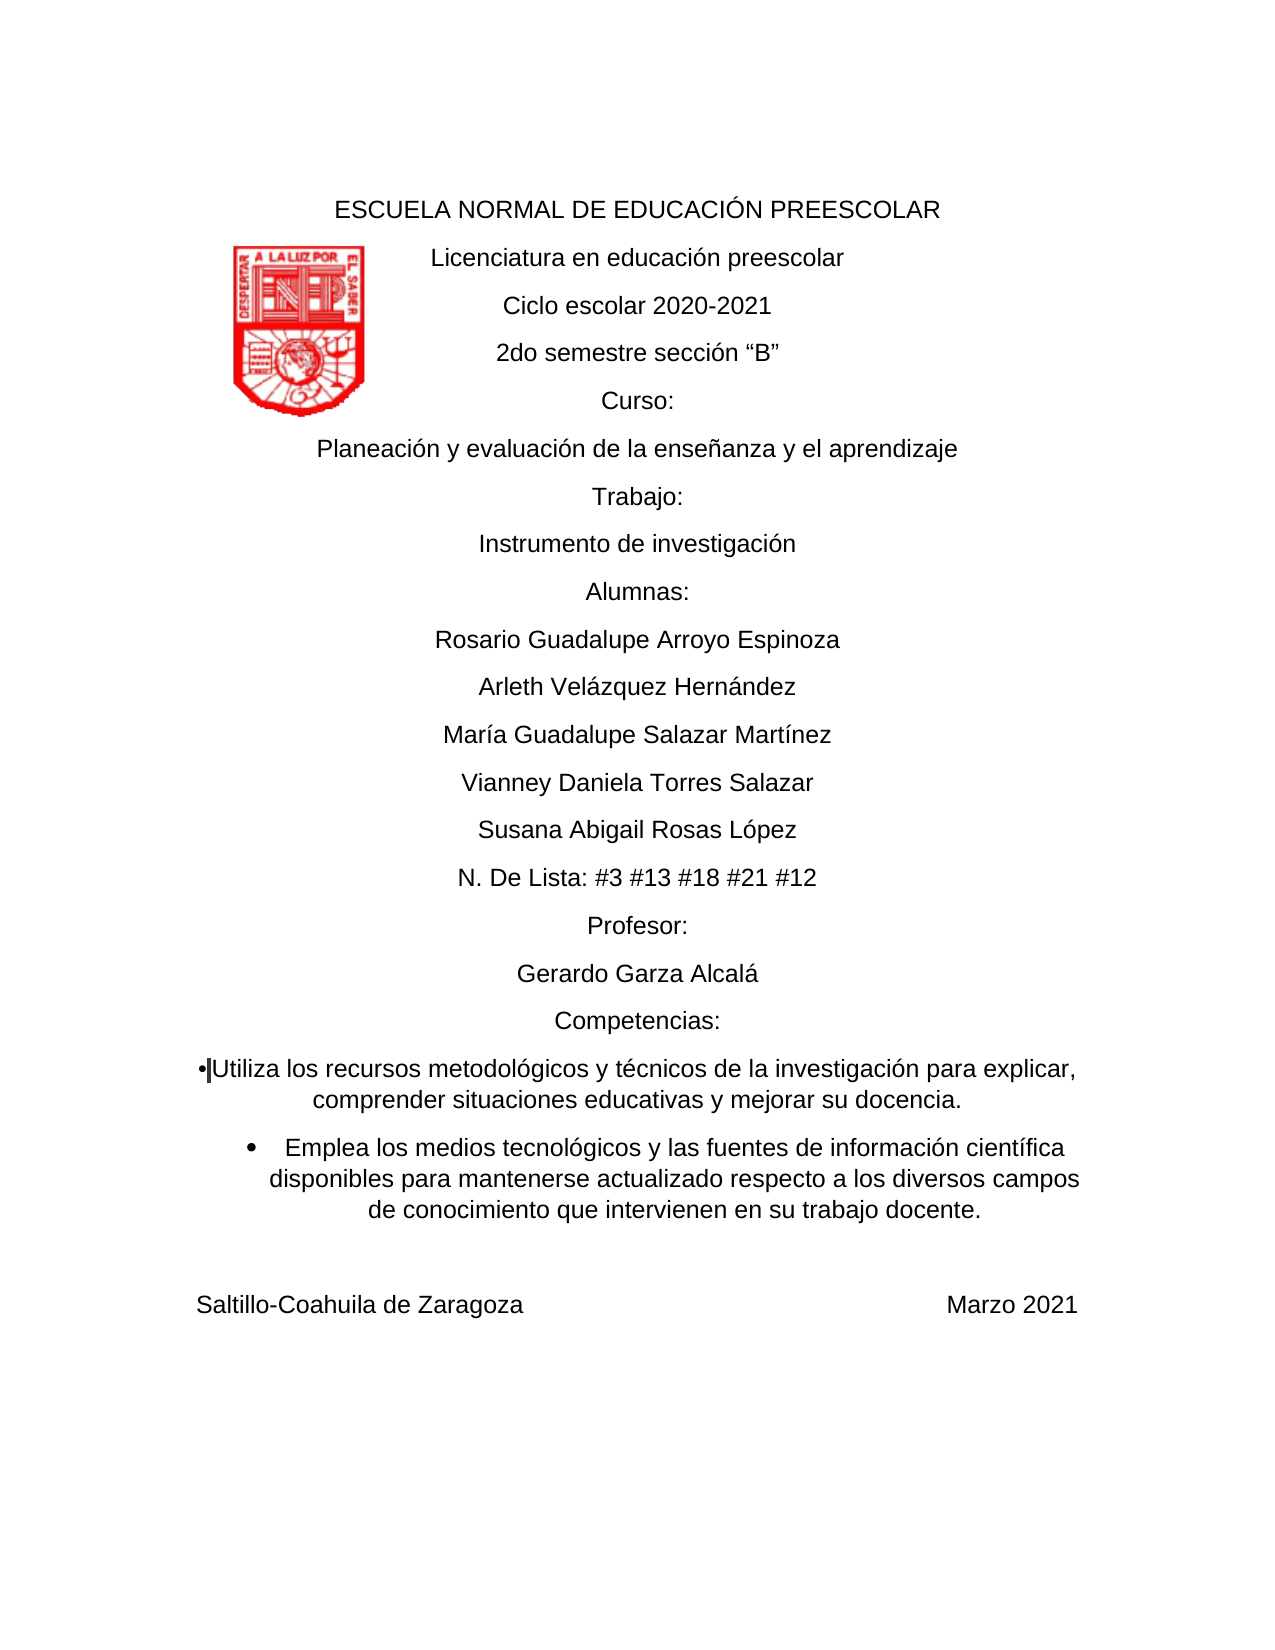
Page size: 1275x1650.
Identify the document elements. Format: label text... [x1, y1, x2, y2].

text Trabajo: [177, 482, 1098, 510]
text ESCUELA NORMAL DE EDUCACIÓN PREESCOLAR [177, 195, 1098, 224]
text Curso: [412, 386, 1098, 415]
text • Utiliza los recursos metodológicos y técnicos de la investigación para explicar, comprender situaciones educativas y mejorar su docencia. [177, 1054, 1098, 1114]
text María Guadalupe Salazar Martínez [177, 720, 1098, 749]
text Profesor: [177, 911, 1098, 940]
picture [177, 243, 412, 419]
text Instrumento de investigación [177, 529, 1098, 558]
text Planeación y evaluación de la enseñanza y el aprendizaje [177, 434, 1098, 463]
text Ciclo escolar 2020-2021 [412, 291, 1098, 319]
text Competencias: [177, 1006, 1098, 1035]
text N. De Lista: #3 #13 #18 #21 #12 [177, 863, 1098, 892]
list Emplea los medios tecnológicos y las fuentes de información científica disponibles para mantenerse actualizado respecto a los diversos campos de conocimiento que intervienen en su trabajo docente. [215, 1133, 1098, 1224]
text Gerardo Garza Alcalá [177, 959, 1098, 987]
text Alumnas: [177, 577, 1098, 606]
text Licenciatura en educación preescolar [412, 243, 1098, 272]
text 2do semestre sección “B” [412, 338, 1098, 367]
text Susana Abigail Rosas López [177, 816, 1098, 844]
text Arleth Velázquez Hernández [177, 672, 1098, 701]
text Rosario Guadalupe Arroyo Espinoza [177, 625, 1098, 653]
text Saltillo-Coahuila de Zaragoza Marzo 2021 [177, 1290, 1098, 1319]
text Vianney Daniela Torres Salazar [177, 768, 1098, 797]
